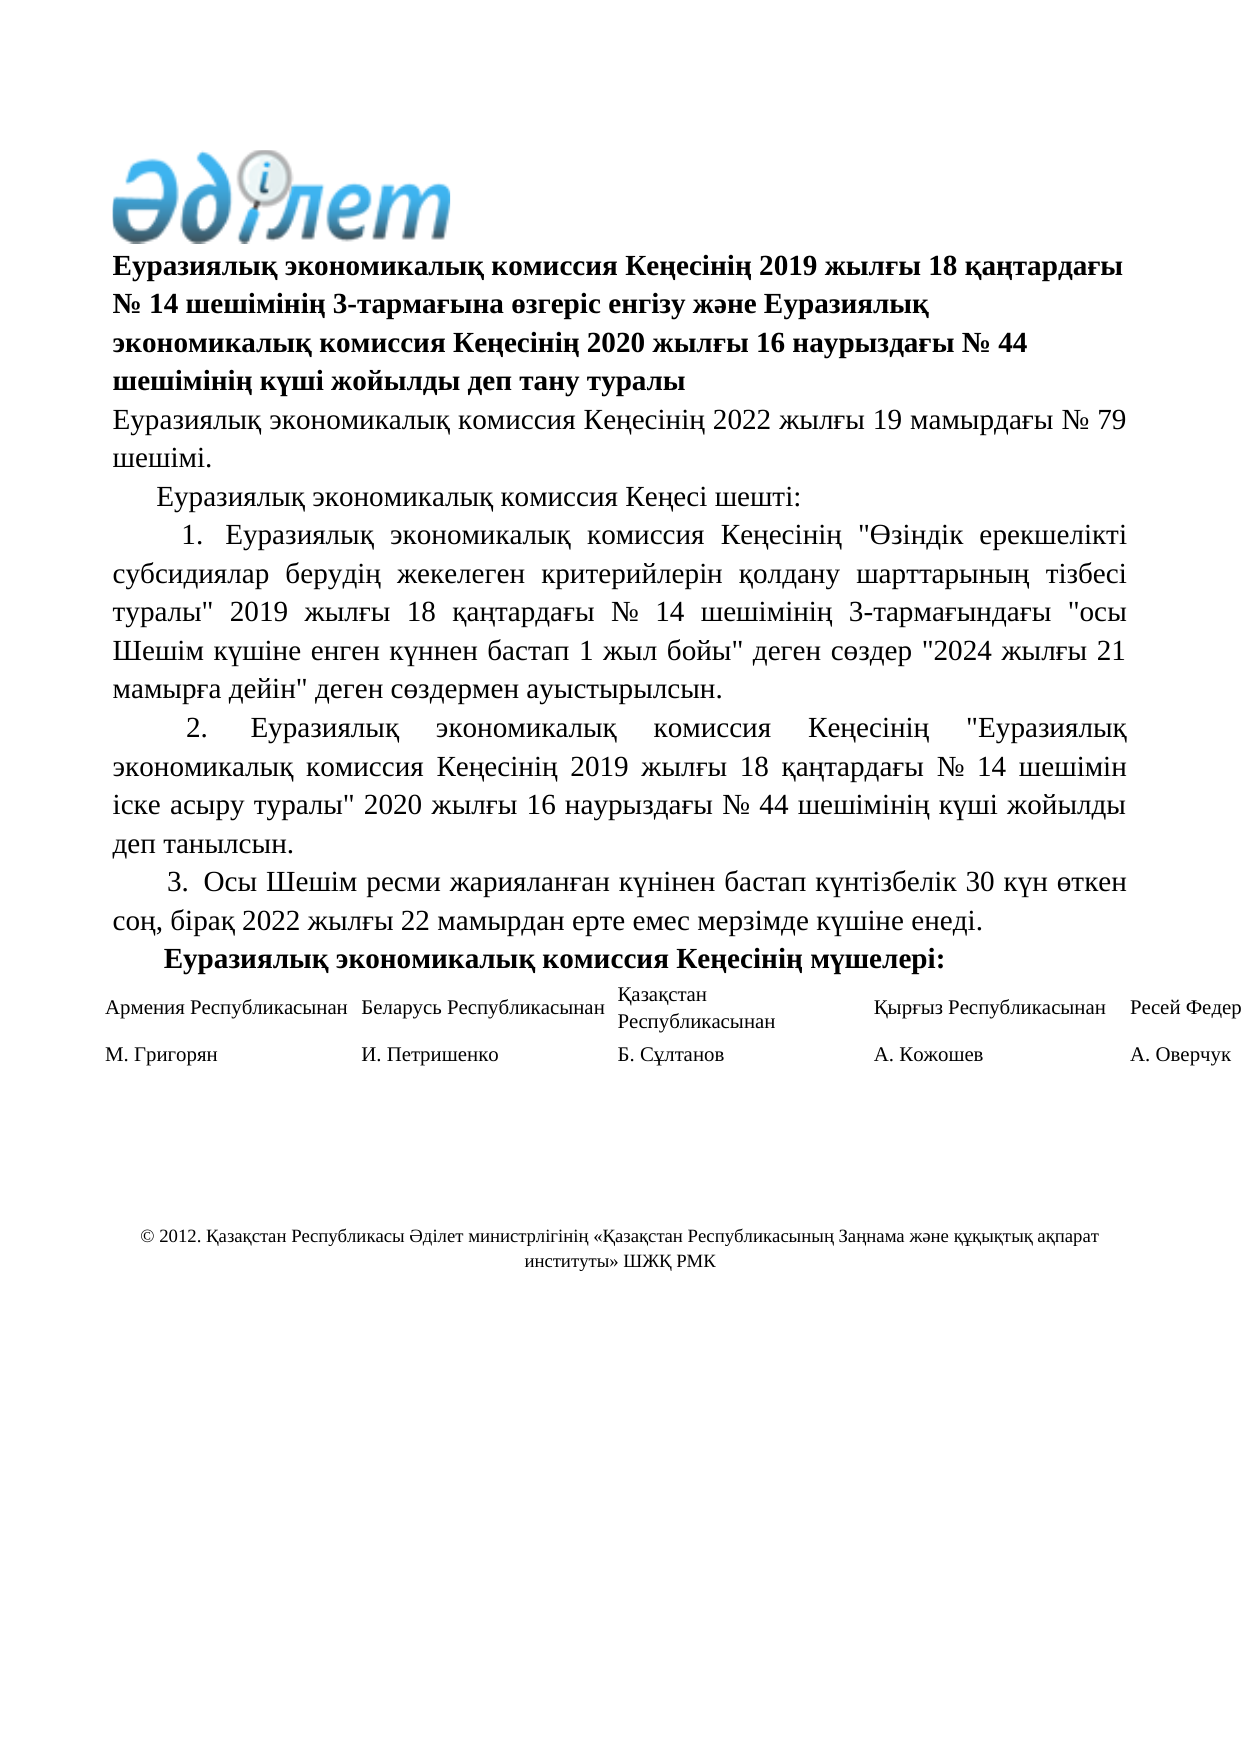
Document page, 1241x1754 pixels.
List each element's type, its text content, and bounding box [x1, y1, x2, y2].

table_header Армения Республикасынан [101, 980, 357, 1041]
table_cell Б. Сұлтанов [614, 1041, 870, 1074]
picture [112, 150, 451, 244]
table_cell А. Оверчук [1126, 1041, 1240, 1074]
text 2. Еуразиялық экономикалық комиссия Кеңесінің "Еуразиялық экономикалық комиссия Кеңесінің 2019 жылғы 18 қаңтардағы № 14 шешімін іске асыру туралы" 2020 жылғы 16 наурыздағы № 44 шешімінің күші жойылды деп танылсын. [112, 710, 1128, 859]
text © 2012. Қазақстан Республикасы Әділет министрлігінің «Қазақстан Республикасының Заңнама және құқықтық ақпарат институты» ШЖҚ РМК [112, 1225, 1128, 1271]
text Еуразиялық экономикалық комиссия Кеңесінің 2022 жылғы 19 мамырдағы № 79 шешімі. [112, 402, 1128, 474]
table_cell А. Кожошев [870, 1041, 1126, 1074]
table_header Ресей Федерациясынан [1126, 980, 1240, 1041]
text 1. Еуразиялық экономикалық комиссия Кеңесінің "Өзіндік ерекшелікті субсидиялар берудің жекелеген критерийлерін қолдану шарттарының тізбесі туралы" 2019 жылғы 18 қаңтардағы № 14 шешімінің 3-тармағындағы "осы Шешім күшіне енген күннен бастап 1 жыл бойы" деген сөздер "2024 жылғы 21 мамырға дейін" деген сөздермен ауыстырылсын. [112, 517, 1128, 705]
table_header Беларусь Республикасынан [358, 980, 614, 1041]
table_cell И. Петришенко [358, 1041, 614, 1074]
text Еуразиялық экономикалық комиссия Кеңесі шешті: [112, 479, 1128, 512]
table_header Қырғыз Республикасынан [870, 980, 1126, 1041]
table_cell М. Григорян [101, 1041, 357, 1074]
text Еуразиялық экономикалық комиссия Кеңесінің мүшелері: [112, 941, 1128, 975]
text 3. Осы Шешім ресми жарияланған күнінен бастап күнтізбелік 30 күн өткен соң, бірақ 2022 жылғы 22 мамырдан ерте емес мерзімде күшіне енеді. [112, 864, 1128, 936]
text Еуразиялық экономикалық комиссия Кеңесінің 2019 жылғы 18 қаңтардағы № 14 шешімінің 3-тармағына өзгеріс енгізу және Еуразиялық экономикалық комиссия Кеңесінің 2020 жылғы 16 наурыздағы № 44 шешімінің күші жойылды деп тану туралы [112, 248, 1128, 397]
table_header Қазақстан Республикасынан [614, 980, 870, 1041]
